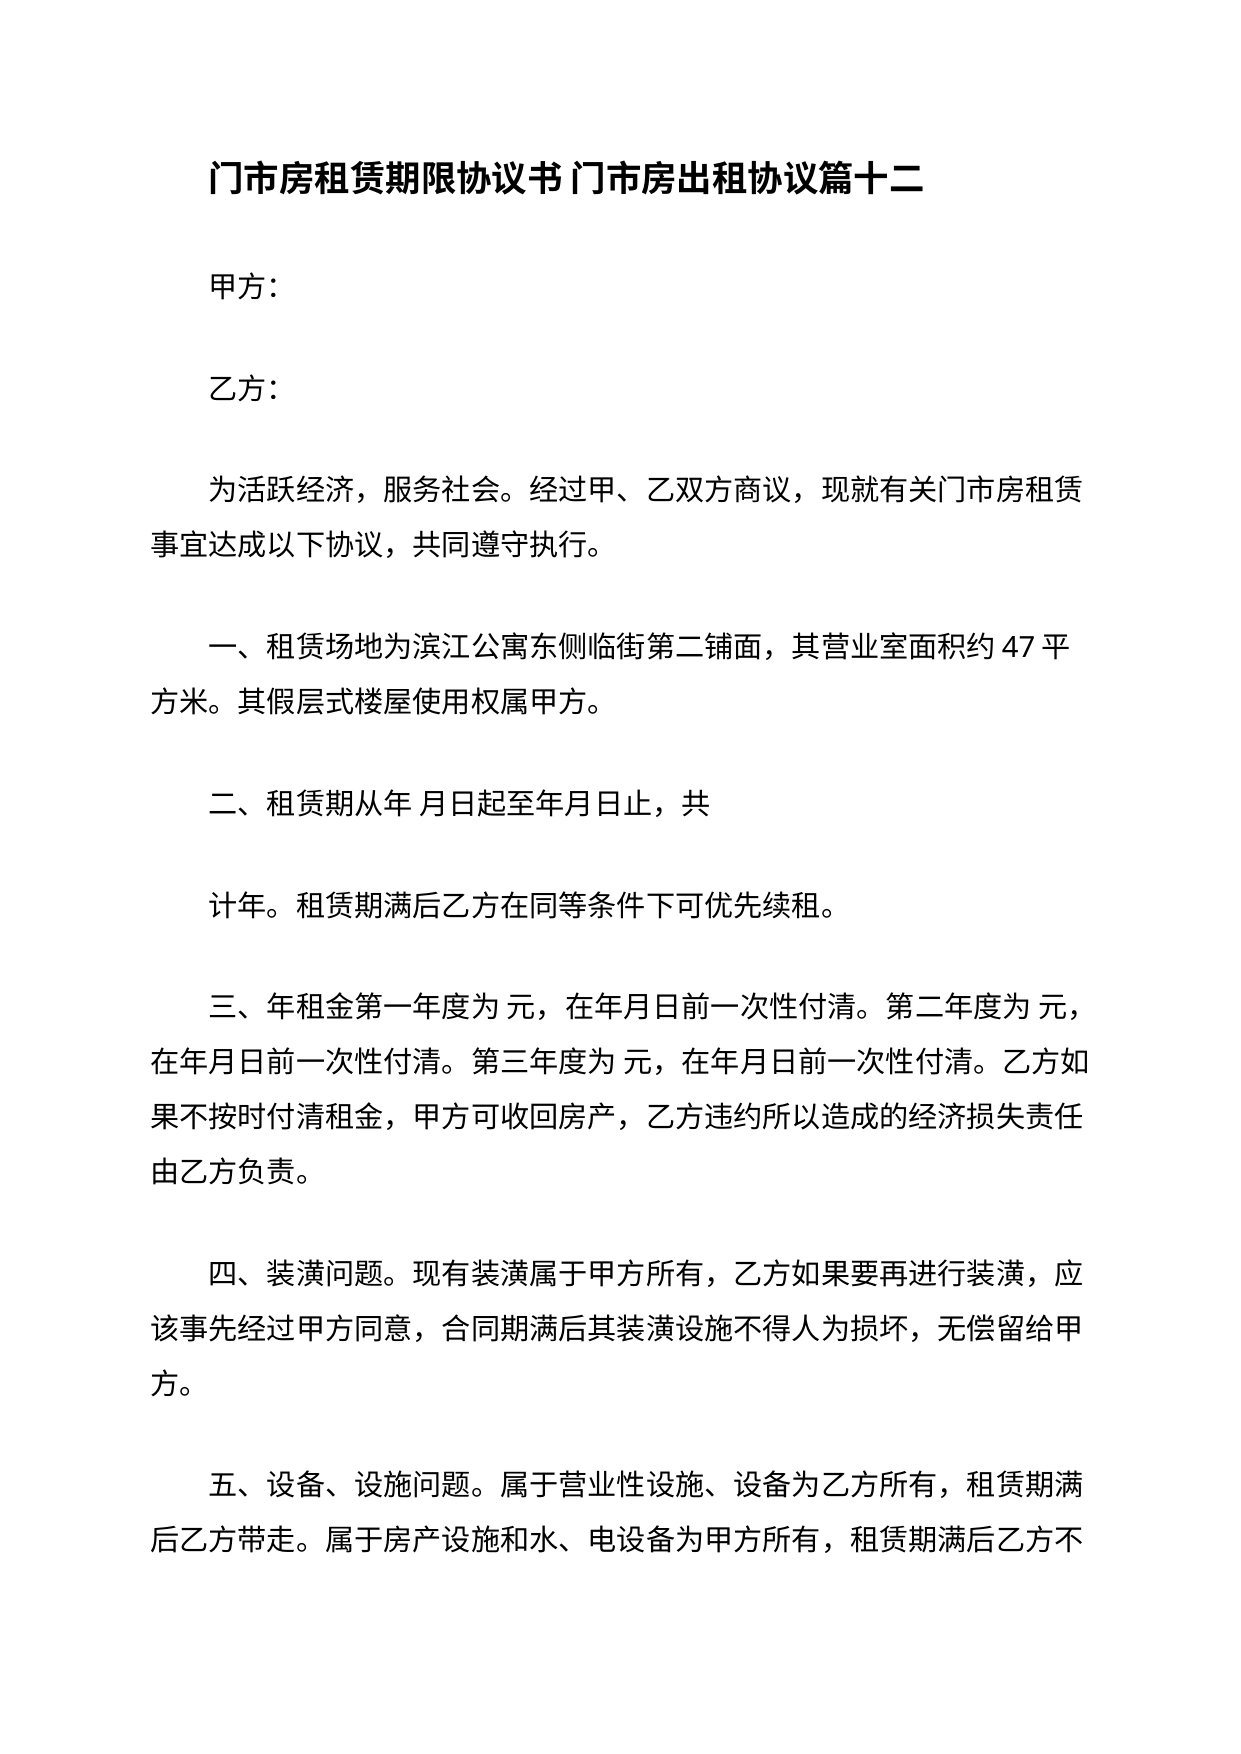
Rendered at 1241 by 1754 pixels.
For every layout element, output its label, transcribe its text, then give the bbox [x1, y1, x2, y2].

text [150, 1462, 1090, 1559]
text 门市房租赁期限协议书 门市房出租协议篇十二 [150, 150, 1090, 201]
text 二、租赁期从年 月日起至年月日止，共 [150, 780, 1090, 823]
text 四、装潢问题。现有装潢属于甲方所有，乙方如果要再进行装潢，应该事先经过甲方同意，合同期满后其装潢设施不得人为损坏，无偿留给甲方。 [150, 1250, 1090, 1402]
text 一、租赁场地为滨江公寓东侧临街第二铺面，其营业室面积约47平方米。其假层式楼屋使用权属甲方。 [150, 624, 1090, 721]
text 乙方： [150, 365, 1090, 407]
text 三、年租金第一年度为 元，在年月日前一次性付清。第二年度为 元，在年月日前一次性付清。第三年度为 元，在年月日前一次性付清。乙方如果不按时付清租金，甲方可收回房产，乙方违约所以造成的经济损失责任由乙方负责。 [150, 984, 1090, 1191]
text 为活跃经济，服务社会。经过甲、乙双方商议，现就有关门市房租赁事宜达成以下协议，共同遵守执行。 [150, 467, 1090, 564]
text 甲方： [150, 263, 1090, 306]
text 计年。租赁期满后乙方在同等条件下可优先续租。 [150, 882, 1090, 924]
